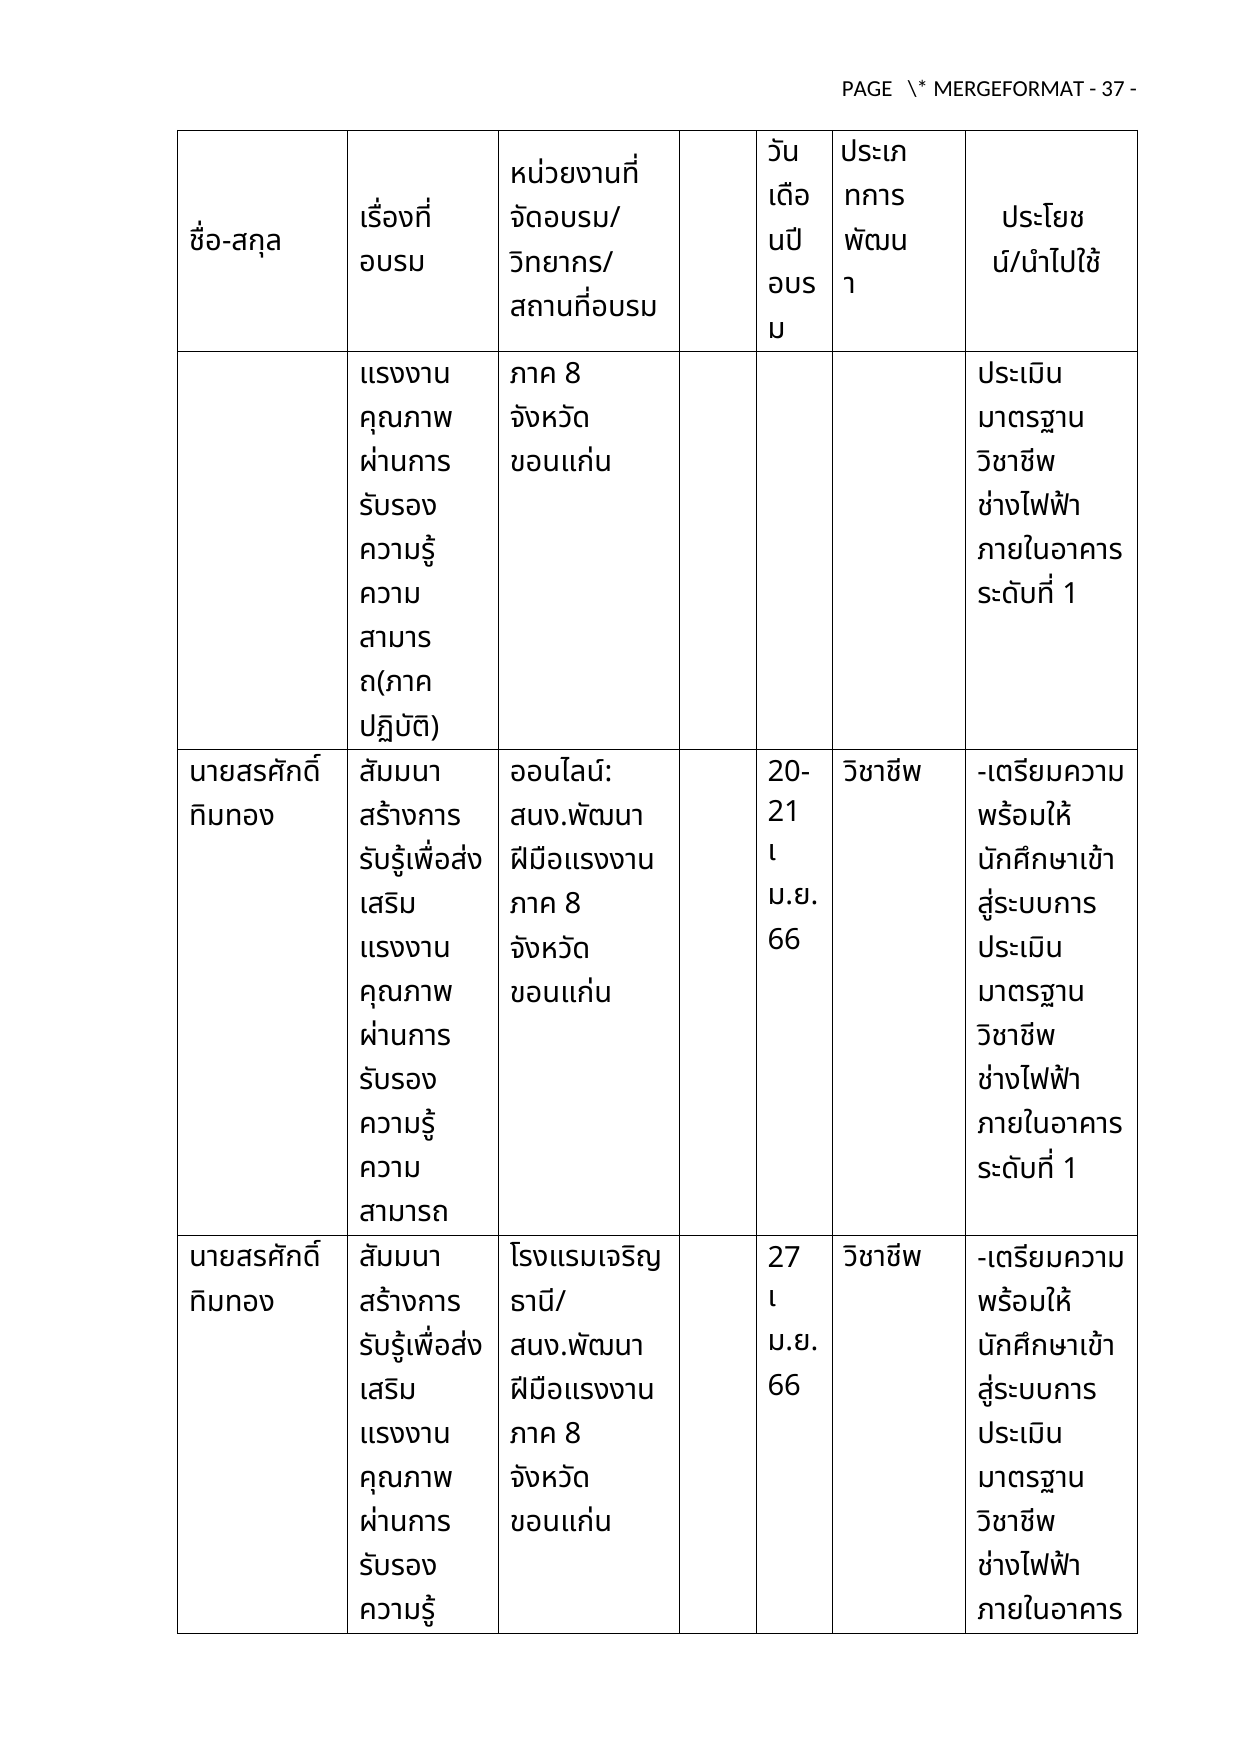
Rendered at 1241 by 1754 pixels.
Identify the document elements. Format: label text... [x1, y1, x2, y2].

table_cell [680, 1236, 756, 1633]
table_header วันเดือนปีอบรม [757, 131, 832, 351]
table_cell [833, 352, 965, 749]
table_header ประโยชน์/นำไปใช้ [966, 131, 1137, 351]
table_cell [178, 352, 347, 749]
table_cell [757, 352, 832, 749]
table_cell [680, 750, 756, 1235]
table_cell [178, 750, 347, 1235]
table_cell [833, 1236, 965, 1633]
table_header ชื่อ-สกุล [178, 131, 347, 351]
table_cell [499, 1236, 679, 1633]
table_header ประเภทการพัฒนา [833, 131, 965, 351]
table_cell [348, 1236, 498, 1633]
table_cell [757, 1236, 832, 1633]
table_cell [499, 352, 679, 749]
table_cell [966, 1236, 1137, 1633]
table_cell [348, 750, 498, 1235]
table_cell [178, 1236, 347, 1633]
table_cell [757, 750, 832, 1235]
table_header [680, 131, 756, 351]
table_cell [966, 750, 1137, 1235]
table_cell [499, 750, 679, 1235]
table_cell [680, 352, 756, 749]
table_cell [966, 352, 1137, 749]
table_header เรื่องที่อบรม [348, 131, 498, 351]
table_header หน่วยงานที่จัดอบรม/วิทยากร/สถานที่อบรม [499, 131, 679, 351]
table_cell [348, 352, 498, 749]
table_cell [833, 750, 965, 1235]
